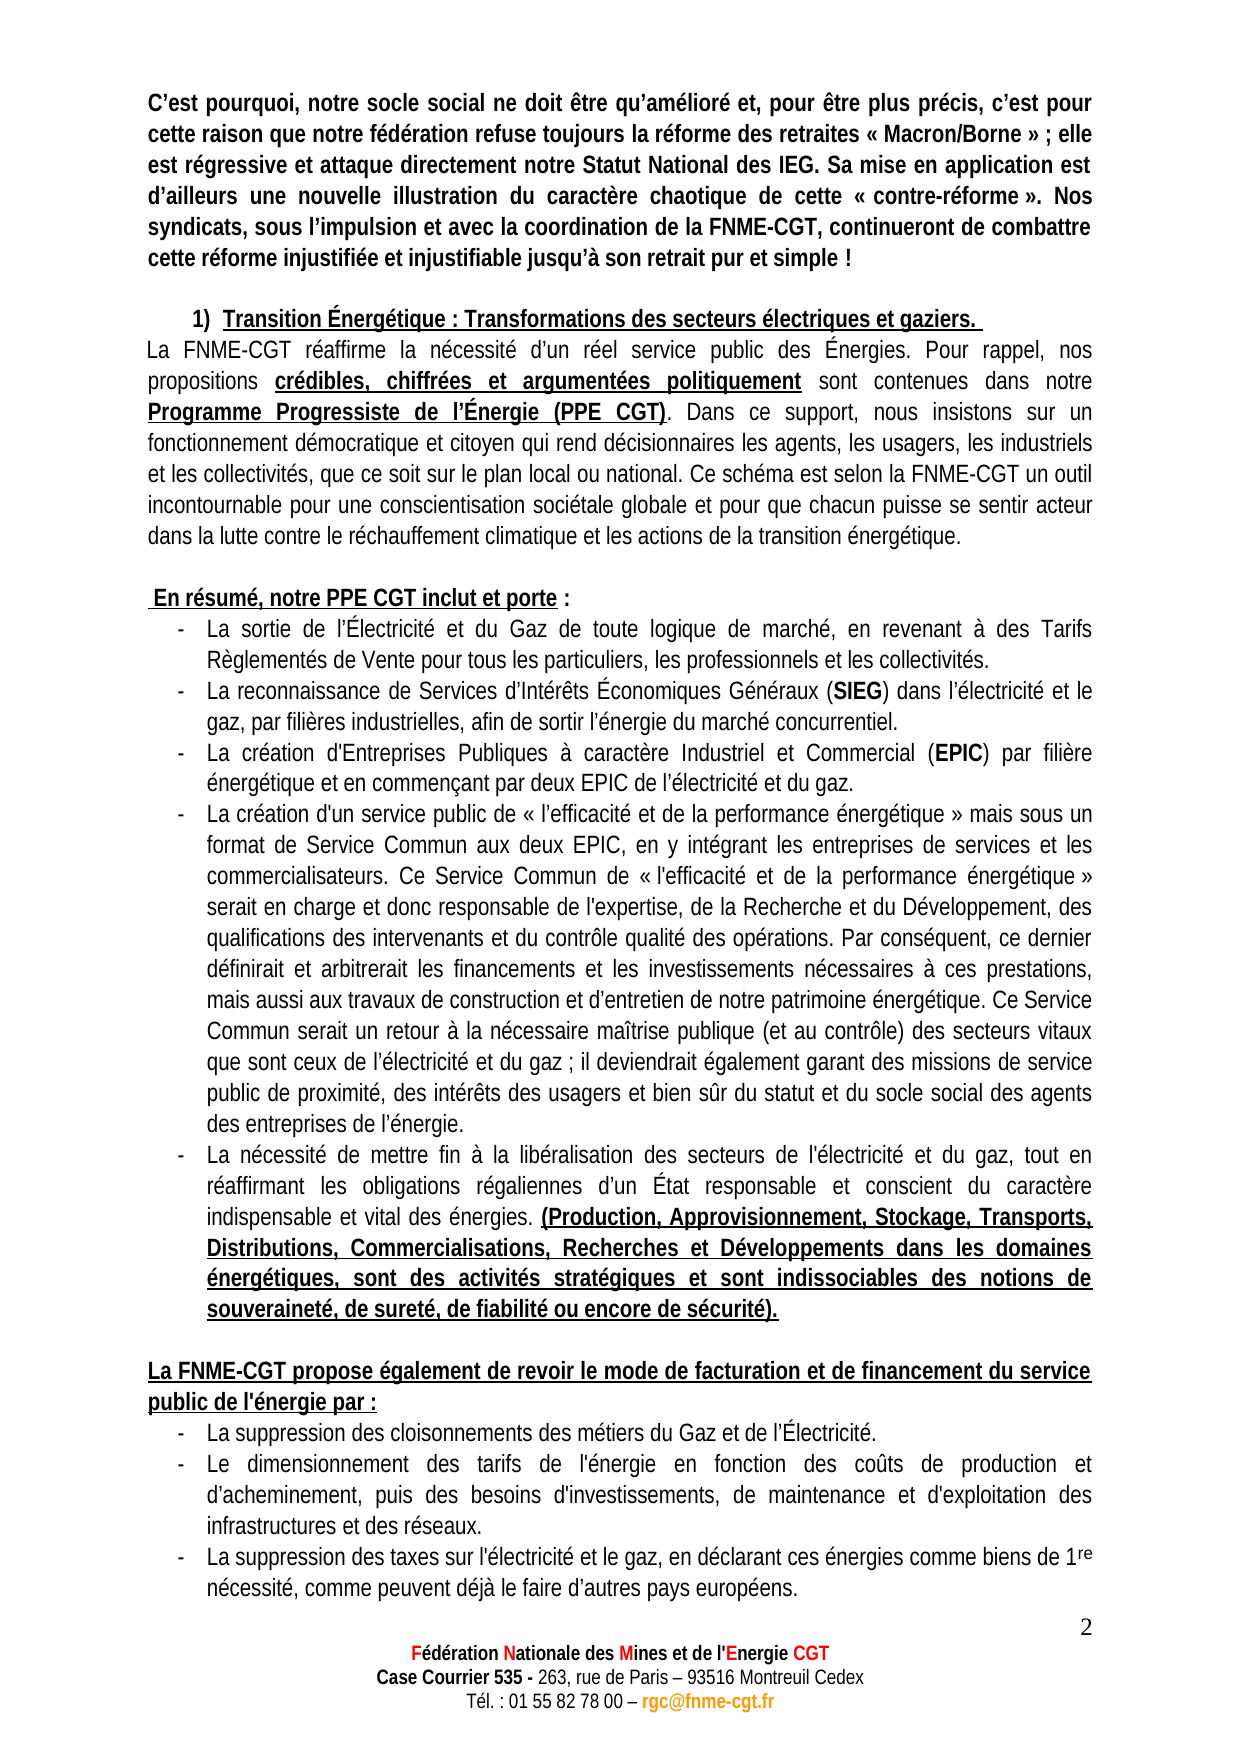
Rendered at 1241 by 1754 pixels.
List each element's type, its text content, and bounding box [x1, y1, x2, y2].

list Le dimensionnement des tarifs de l'énergie en fonction des coûts de production et d’acheminement, puis des besoins d'investissements, de maintenance et d'exploitation des infrastructures et des réseaux. [177, 1449, 1093, 1539]
list La reconnaissance de Services d’Intérêts Économiques Généraux (SIEG) dans l’électricité et le gaz, par filières industrielles, afin de sortir l’énergie du marché concurrentiel. [177, 676, 1093, 735]
list La FNME-CGT réaffirme la nécessité d’un réel service public des Énergies. Pour rappel, nos propositions crédibles, chiffrées et argumentées politiquement sont contenues dans notre Programme Progressiste de l’Énergie (PPE CGT). Dans ce support, nous insistons sur un fonctionnement démocratique et citoyen qui rend décisionnaires les agents, les usagers, les industriels et les collectivités, que ce soit sur le plan local ou national. Ce schéma est selon la FNME-CGT un outil incontournable pour une conscientisation sociétale globale et pour que chacun puisse se sentir acteur dans la lutte contre le réchauffement climatique et les actions de la transition énergétique. [146, 335, 1093, 549]
list La FNME-CGT propose également de revoir le mode de facturation et de financement du service public de l'énergie par : [148, 1356, 1093, 1416]
list C’est pourquoi, notre socle social ne doit être qu’amélioré et, pour être plus précis, c’est pour cette raison que notre fédération refuse toujours la réforme des retraites « Macron/Borne » ; elle est régressive et attaque directement notre Statut National des IEG. Sa mise en application est d’ailleurs une nouvelle illustration du caractère chaotique de cette « contre-réforme ». Nos syndicats, sous l’impulsion et avec la coordination de la FNME-CGT, continueront de combattre cette réforme injustifiée et injustifiable jusqu’à son retrait pur et simple ! [148, 88, 1093, 271]
list La suppression des taxes sur l'électricité et le gaz, en déclarant ces énergies comme biens de 1ʳᵉ nécessité, comme peuvent déjà le faire d’autres pays européens. [177, 1542, 1093, 1602]
list La création d'Entreprises Publiques à caractère Industriel et Commercial (EPIC) par filière énergétique et en commençant par deux EPIC de l’électricité et du gaz. [177, 737, 1093, 797]
list La création d'un service public de « l’efficacité et de la performance énergétique » mais sous un format de Service Commun aux deux EPIC, en y intégrant les entreprises de services et les commercialisateurs. Ce Service Commun de « l'efficacité et de la performance énergétique » serait en charge et donc responsable de l'expertise, de la Recherche et du Développement, des qualifications des intervenants et du contrôle qualité des opérations. Par conséquent, ce dernier définirait et arbitrerait les financements et les investissements nécessaires à ces prestations, mais aussi aux travaux de construction et d’entretien de notre patrimoine énergétique. Ce Service Commun serait un retour à la nécessaire maîtrise publique (et au contrôle) des secteurs vitaux que sont ceux de l’électricité et du gaz ; il deviendrait également garant des missions de service public de proximité, des intérêts des usagers et bien sûr du statut et du socle social des agents des entreprises de l’énergie. [177, 799, 1093, 1137]
list La nécessité de mettre fin à la libéralisation des secteurs de l'électricité et du gaz, tout en réaffirmant les obligations régaliennes d’un État responsable et conscient du caractère indispensable et vital des énergies. (Production, Approvisionnement, Stockage, Transports, Distributions, Commercialisations, Recherches et Développements dans les domaines énergétiques, sont des activités stratégiques et sont indissociables des notions de souveraineté, de sureté, de fiabilité ou encore de sécurité). [177, 1140, 1093, 1323]
list La suppression des cloisonnements des métiers du Gaz et de l’Électricité. [177, 1418, 1093, 1447]
list Transition Énergétique : Transformations des secteurs électriques et gaziers. [192, 304, 1093, 333]
list En résumé, notre PPE CGT inclut et porte : [148, 583, 1093, 611]
list La sortie de l’Électricité et du Gaz de toute logique de marché, en revenant à des Tarifs Règlementés de Vente pour tous les particuliers, les professionnels et les collectivités. [177, 614, 1093, 673]
